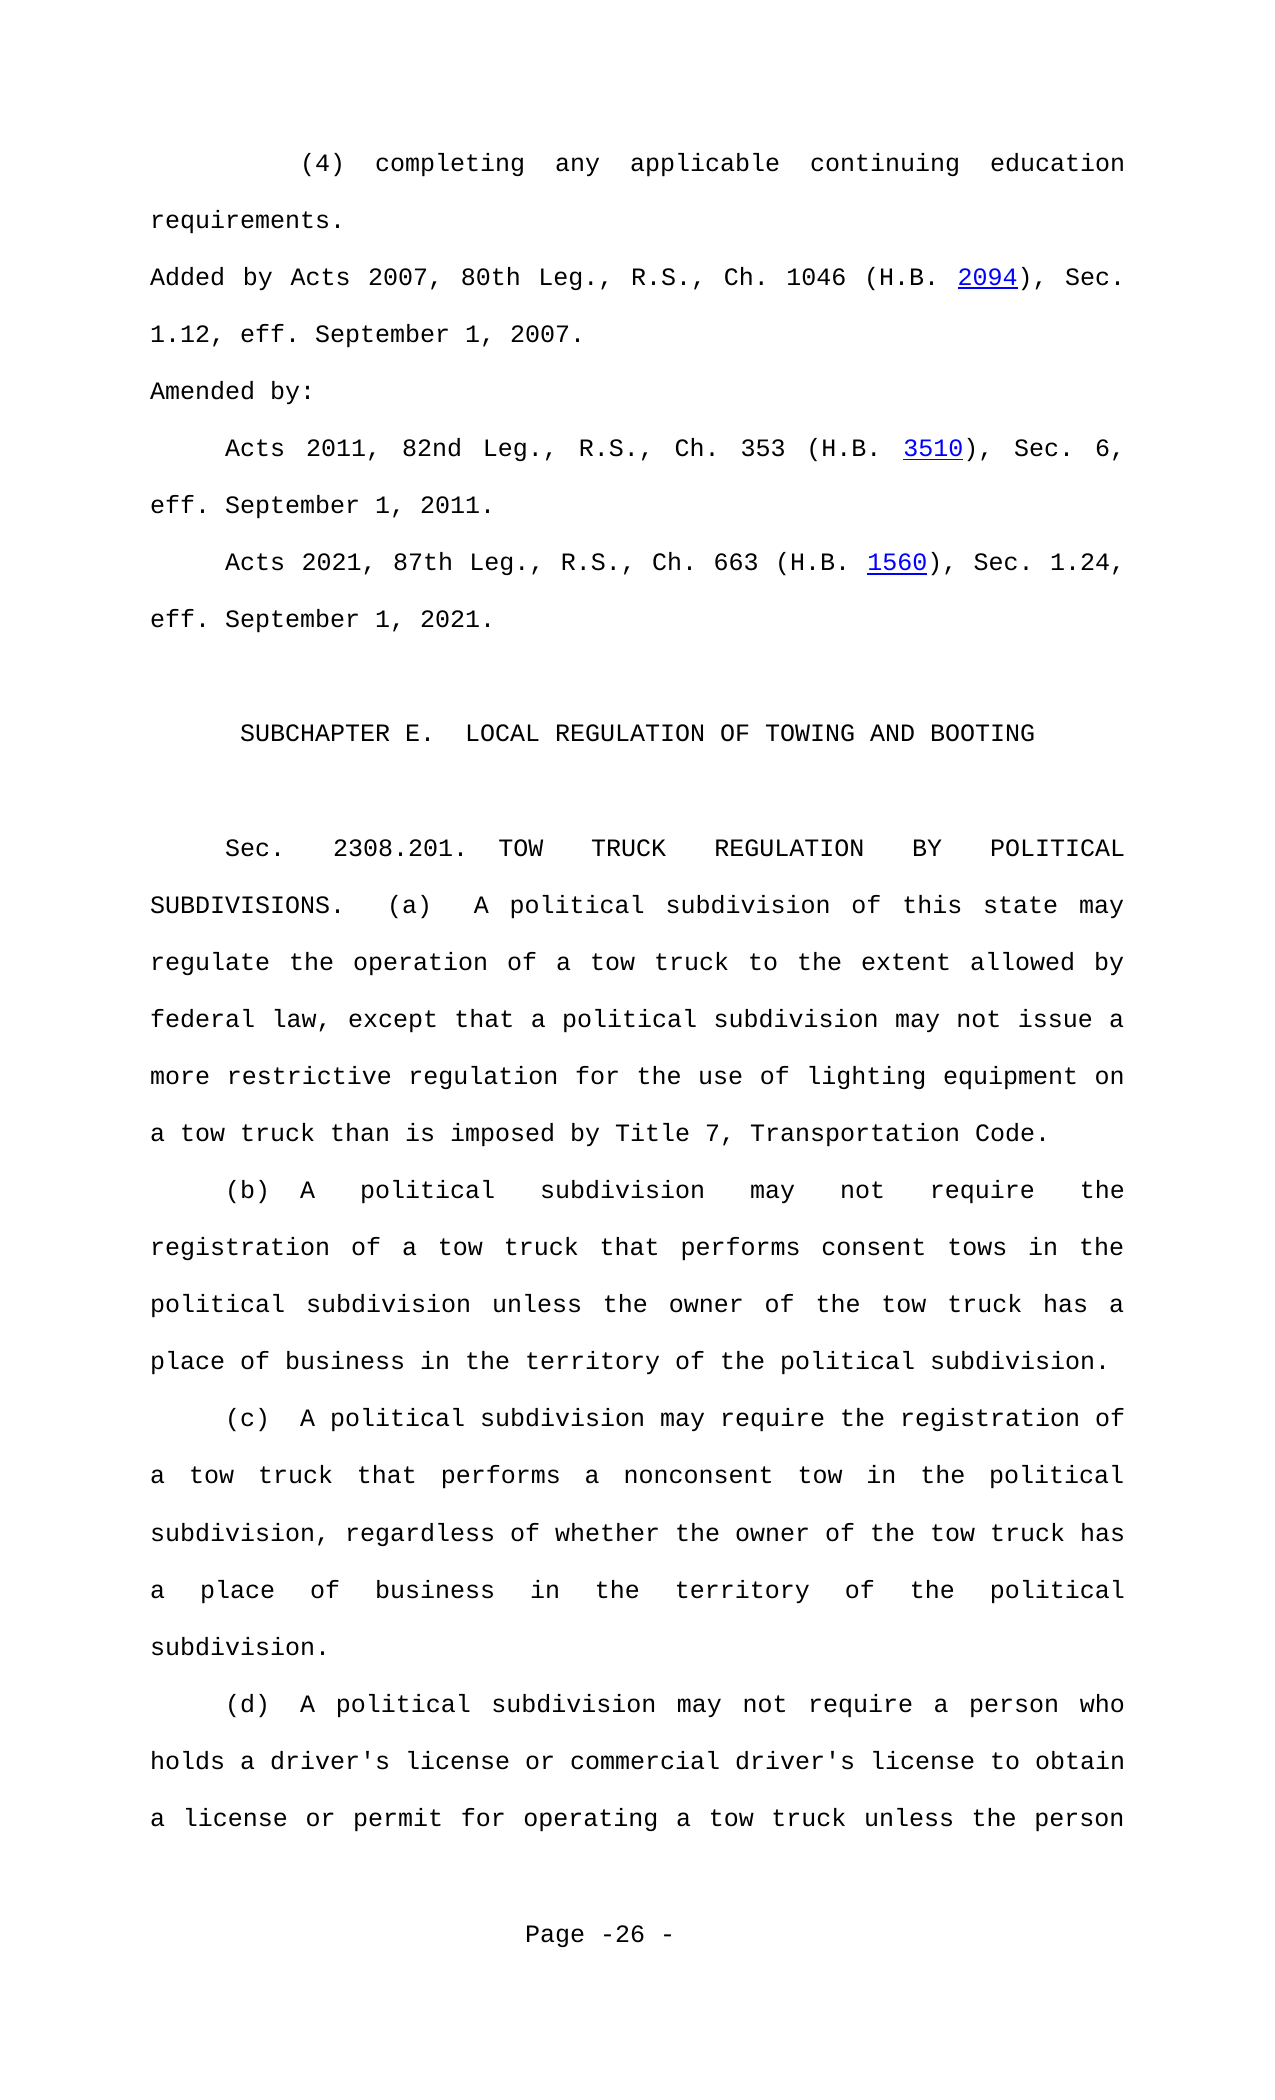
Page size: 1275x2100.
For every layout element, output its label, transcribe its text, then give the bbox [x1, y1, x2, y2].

text (4) completing any applicable continuing education requirements. [150, 150, 1125, 236]
text SUBCHAPTER E. LOCAL REGULATION OF TOWING AND BOOTING [150, 721, 1125, 749]
text Sec. 2308.201. TOW TRUCK REGULATION BY POLITICAL SUBDIVISIONS. (a) A political subdivision of this state may regulate the operation of a tow truck to the extent allowed by federal law, except that a political subdivision may not issue a more restrictive regulation for the use of lighting equipment on a tow truck than is imposed by Title 7, Transportation Code. [150, 835, 1125, 1149]
text Acts 2021, 87th Leg., R.S., Ch. 663 (H.B. 1560), Sec. 1.24, eff. September 1, 2021. [150, 549, 1125, 635]
text Acts 2011, 82nd Leg., R.S., Ch. 353 (H.B. 3510), Sec. 6, eff. September 1, 2011. [150, 435, 1125, 521]
text Added by Acts 2007, 80th Leg., R.S., Ch. 1046 (H.B. 2094), Sec. 1.12, eff. September 1, 2007. [150, 264, 1125, 350]
text Amended by: [150, 378, 1125, 407]
text (b) A political subdivision may not require the registration of a tow truck that performs consent tows in the political subdivision unless the owner of the tow truck has a place of business in the territory of the political subdivision. [150, 1177, 1125, 1377]
